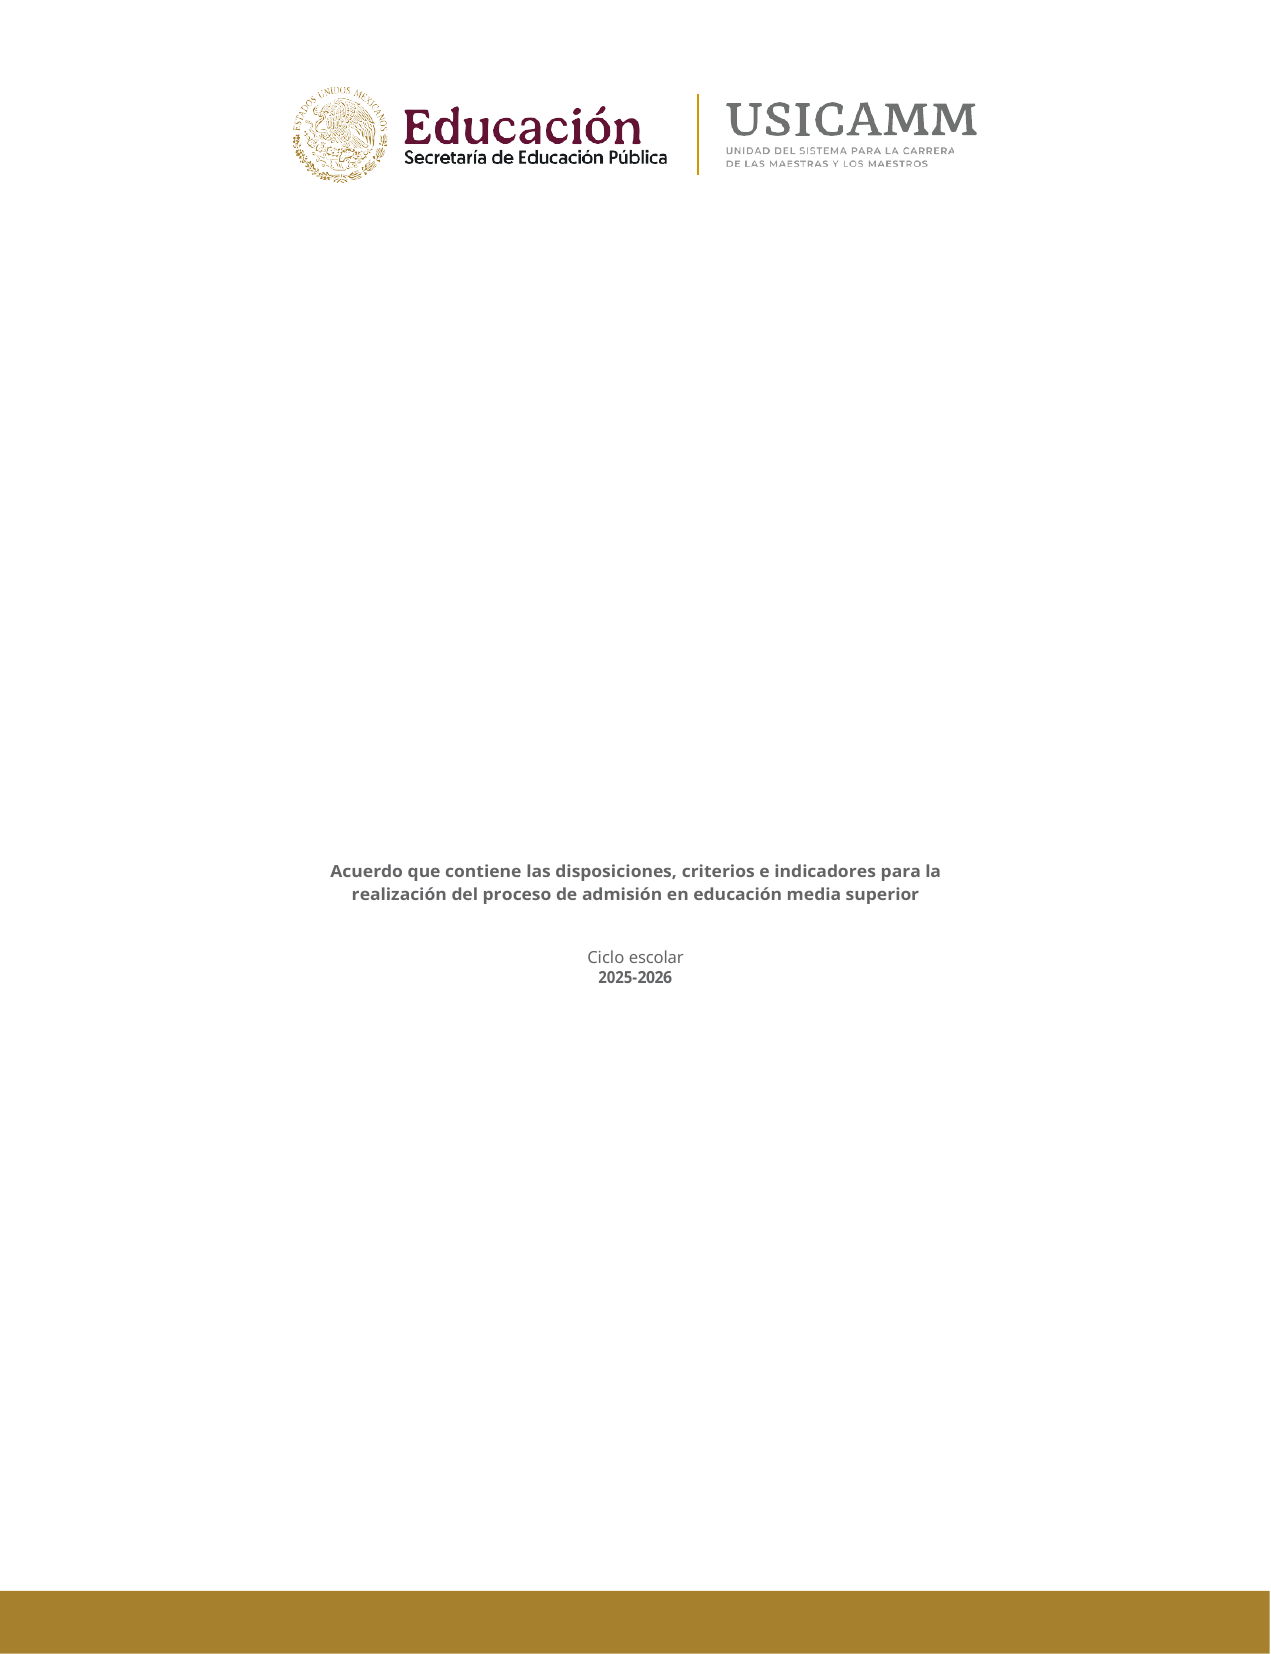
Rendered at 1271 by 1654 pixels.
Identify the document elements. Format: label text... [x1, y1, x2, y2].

text 2025-2026 [88, 967, 1182, 987]
picture [726, 103, 762, 136]
picture [292, 87, 388, 183]
text Ciclo escolar [88, 947, 1182, 967]
text Acuerdo que contiene las disposiciones, criterios e indicadores para la realización del proceso de admisión en educación media superior [302, 859, 969, 905]
picture [815, 102, 882, 136]
picture [404, 106, 667, 164]
picture [766, 102, 790, 136]
picture [795, 103, 810, 136]
picture [726, 147, 955, 167]
